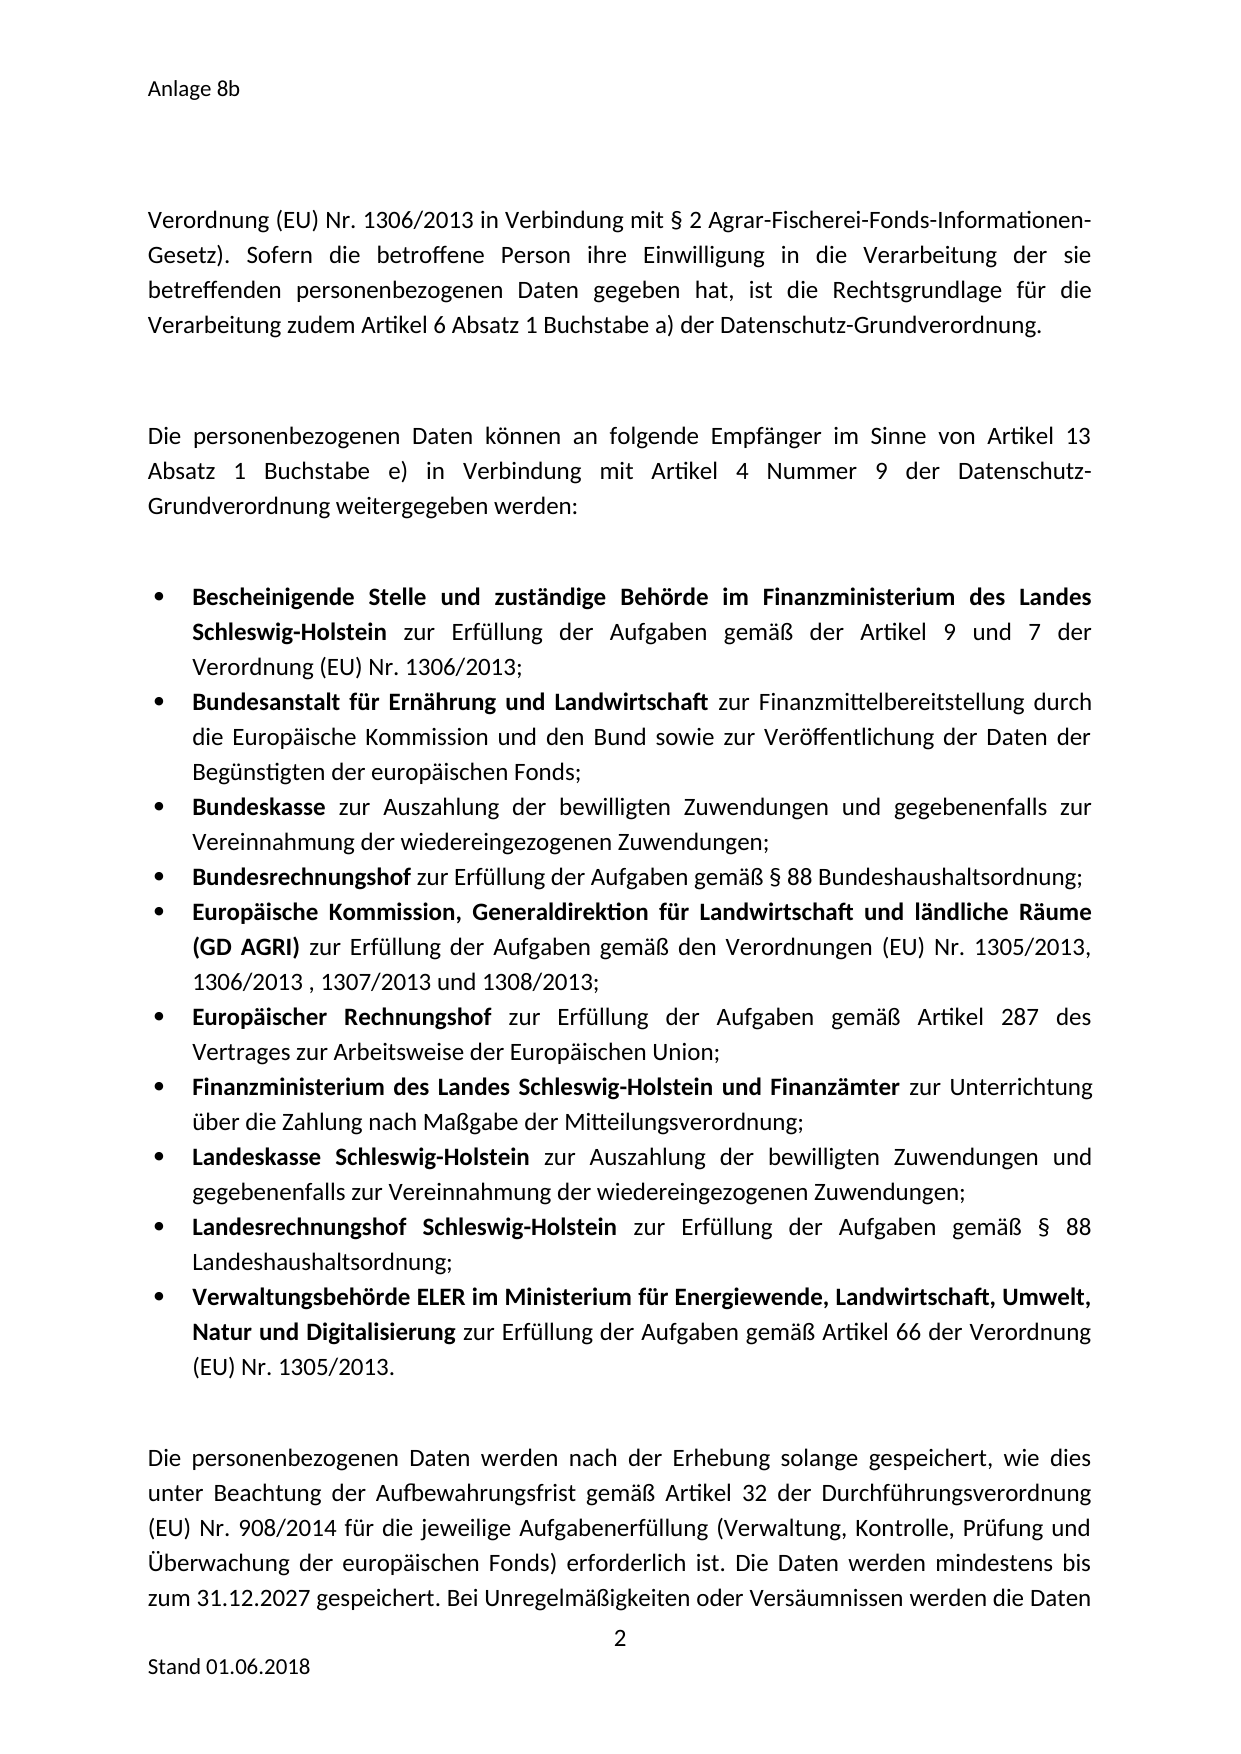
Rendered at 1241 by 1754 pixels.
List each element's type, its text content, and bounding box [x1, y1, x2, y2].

list Verwaltungsbehörde ELER im Ministerium für Energiewende, Landwirtschaft, Umwelt, Natur und Digitalisierung zur Erfüllung der Aufgaben gemäß Artikel 66 der Verordnung (EU) Nr. 1305/2013. [154, 1281, 1093, 1382]
list Bundesrechnungshof zur Erfüllung der Aufgaben gemäß § 88 Bundeshaushaltsordnung; [154, 861, 1093, 892]
list Bundeskasse zur Auszahlung der bewilligten Zuwendungen und gegebenenfalls zur Vereinnahmung der wiedereingezogenen Zuwendungen; [154, 791, 1093, 857]
list Europäischer Rechnungshof zur Erfüllung der Aufgaben gemäß Artikel 287 des Vertrages zur Arbeitsweise der Europäischen Union; [154, 1001, 1093, 1067]
text Die personenbezogenen Daten können an folgende Empfänger im Sinne von Artikel 13 Absatz 1 Buchstabe e) in Verbindung mit Artikel 4 Nummer 9 der Datenschutz-Grundverordnung weitergegeben werden: [148, 420, 1093, 521]
list Bescheinigende Stelle und zuständige Behörde im Finanzministerium des Landes Schleswig-Holstein zur Erfüllung der Aufgaben gemäß der Artikel 9 und 7 der Verordnung (EU) Nr. 1306/2013; [154, 581, 1093, 682]
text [148, 1442, 1093, 1613]
list Europäische Kommission, Generaldirektion für Landwirtschaft und ländliche Räume (GD AGRI) zur Erfüllung der Aufgaben gemäß den Verordnungen (EU) Nr. 1305/2013, 1306/2013 , 1307/2013 und 1308/2013; [154, 896, 1093, 997]
list Finanzministerium des Landes Schleswig-Holstein und Finanzämter zur Unterrichtung über die Zahlung nach Maßgabe der Mitteilungsverordnung; [154, 1071, 1093, 1137]
list Bundesanstalt für Ernährung und Landwirtschaft zur Finanzmittelbereitstellung durch die Europäische Kommission und den Bund sowie zur Veröffentlichung der Daten der Begünstigten der europäischen Fonds; [154, 686, 1093, 787]
list Landesrechnungshof Schleswig-Holstein zur Erfüllung der Aufgaben gemäß § 88 Landeshaushaltsordnung; [154, 1211, 1093, 1277]
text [148, 204, 1093, 339]
list Landeskasse Schleswig-Holstein zur Auszahlung der bewilligten Zuwendungen und gegebenenfalls zur Vereinnahmung der wiedereingezogenen Zuwendungen; [154, 1141, 1093, 1207]
